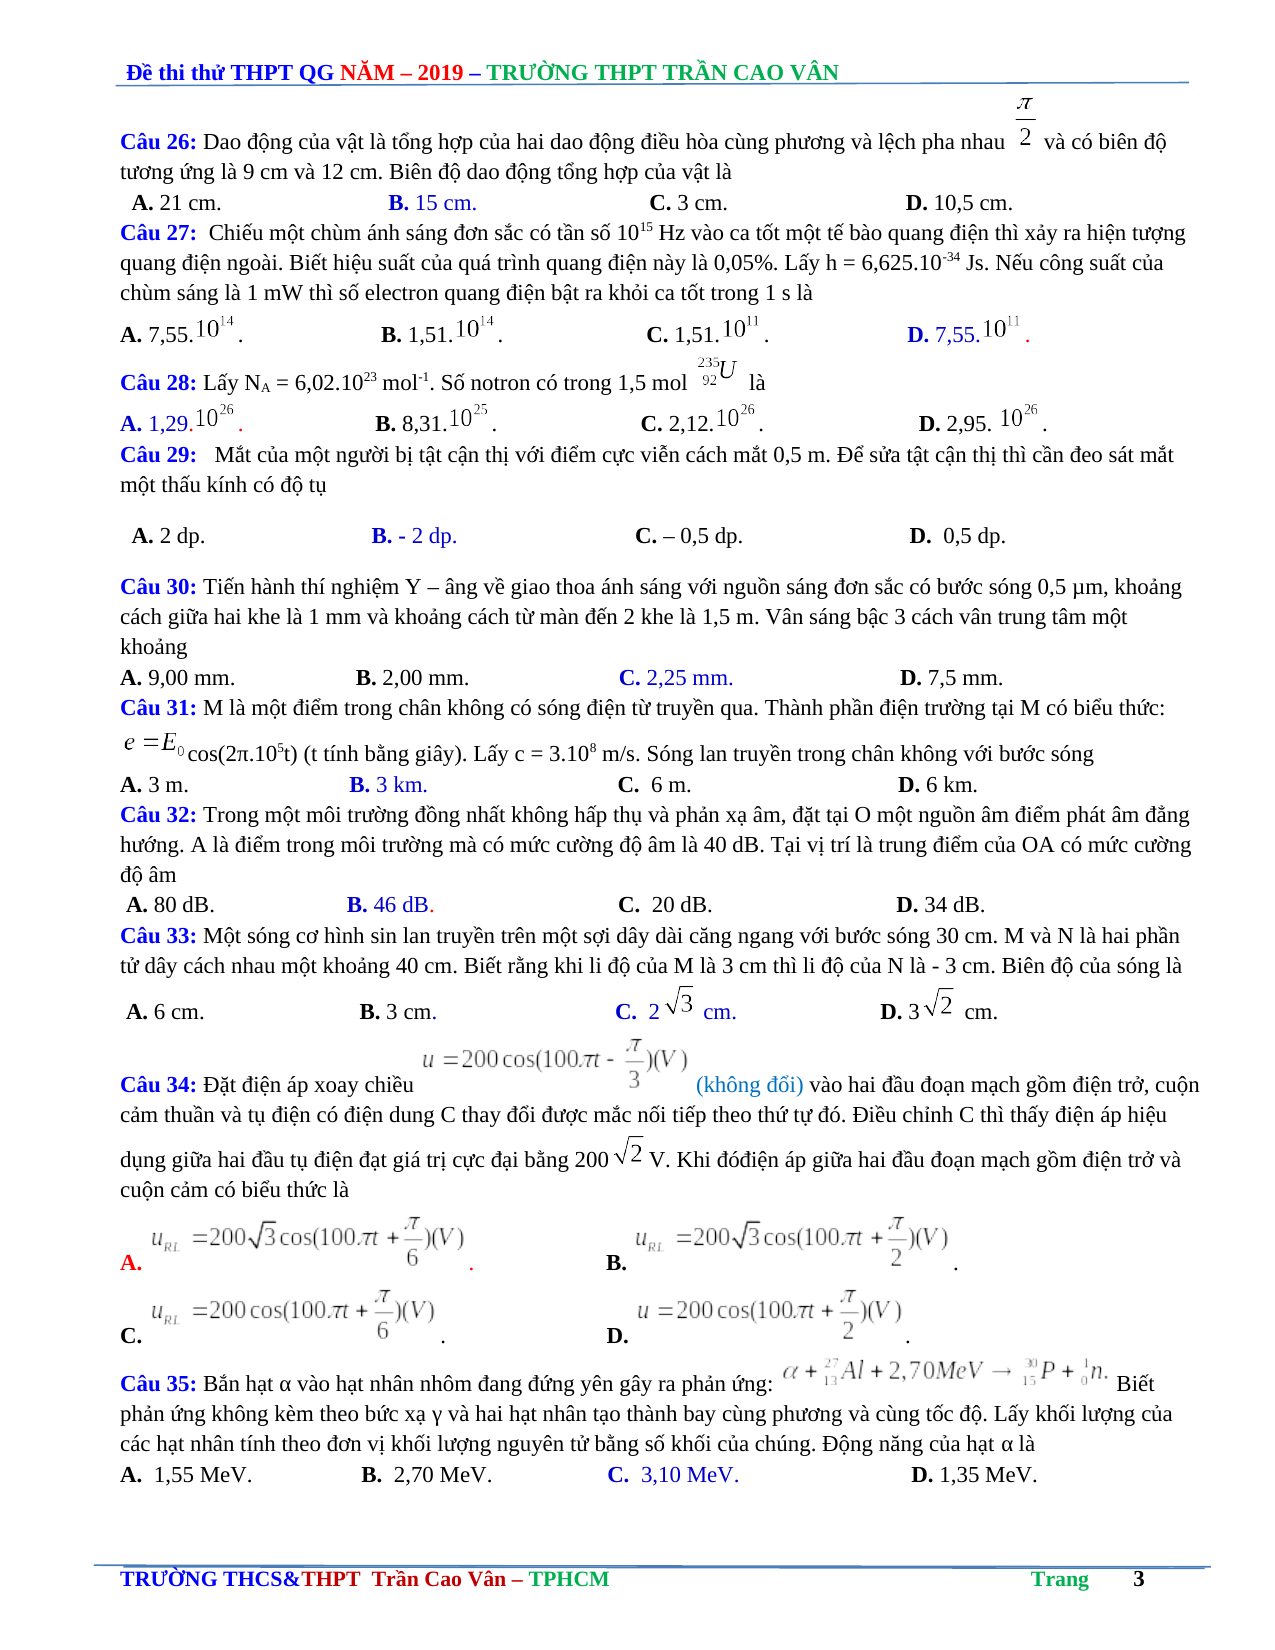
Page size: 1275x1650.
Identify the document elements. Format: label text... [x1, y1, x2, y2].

text Câu 28: Lấy NA = 6,02.1023 mol-1. Số notron có trong 1,5 mol là [120, 351, 1200, 395]
text Câu 35: Bắn hạt α vào hạt nhân nhôm đang đứng yên gây ra phản ứng: Biết phản ứng không kèm theo bức xạ γ và hai hạt nhân tạo thành bay cùng phương và cùng tốc độ. Lấy khối lượng của các hạt nhân tính theo đơn vị khối lượng nguyên tử bằng số khối của chúng. Động năng của hạt α là [120, 1352, 1200, 1457]
text A. 3 m. B. 3 km. C. 6 m. D. 6 km. [120, 771, 1200, 797]
text A. 1,29.. B. 8,31.. C. 2,12.. D. 2,95. . [120, 399, 1200, 437]
text Câu 27: Chiếu một chùm ánh sáng đơn sắc có tần số 1015 Hz vào ca tốt một tế bào quang điện thì xảy ra hiện tượng quang điện ngoài. Biết hiệu suất của quá trình quang điện này là 0,05%. Lấy h = 6,625.10-34 Js. Nếu công suất của chùm sáng là 1 mW thì số electron quang điện bật ra khỏi ca tốt trong 1 s là [120, 219, 1200, 306]
text A. 9,00 mm. B. 2,00 mm. C. 2,25 mm. D. 7,5 mm. [120, 663, 1200, 690]
text A. 2 dp. B. - 2 dp. C. – 0,5 dp. D. 0,5 dp. [120, 522, 1200, 548]
text A. 80 dB. B. 46 dB. C. 20 dB. D. 34 dB. [120, 891, 1200, 918]
text A. 6 cm. B. 3 cm. C. 2 cm. D. 3 cm. [120, 982, 1200, 1024]
text Câu 33: Một sóng cơ hình sin lan truyền trên một sợi dây dài căng ngang với bước sóng 30 cm. M và N là hai phần tử dây cách nhau một khoảng 40 cm. Biết rằng khi li độ của M là 3 cm thì li độ của N là - 3 cm. Biên độ của sóng là [120, 922, 1200, 978]
text A. 21 cm. B. 15 cm. C. 3 cm. D. 10,5 cm. [120, 188, 1200, 215]
text Câu 34: Đặt điện áp xoay chiều (không đổi) vào hai đầu đoạn mạch gồm điện trở, cuộn cảm thuần và tụ điện có điện dung C thay đổi được mắc nối tiếp theo thứ tự đó. Điều chỉnh C thì thấy điện áp hiệu dụng giữa hai đầu tụ điện đạt giá trị cực đại bằng 200V. Khi đóđiện áp giữa hai đầu đoạn mạch gồm điện trở và cuộn cảm có biểu thức là [120, 1028, 1200, 1203]
text A. . B. . [120, 1207, 1200, 1276]
text Câu 29: Mắt của một người bị tật cận thị với điểm cực viễn cách mắt 0,5 m. Để sửa tật cận thị thì cần đeo sát mắt một thấu kính có độ tụ [120, 441, 1200, 497]
text A. 1,55 MeV. B. 2,70 MeV. C. 3,10 MeV. D. 1,35 MeV. [120, 1461, 1200, 1487]
text Câu 31: M là một điểm trong chân không có sóng điện từ truyền qua. Thành phần điện trường tại M có biểu thức: cos(2π.105t) (t tính bằng giây). Lấy c = 3.108 m/s. Sóng lan truyền trong chân không với bước sóng [120, 694, 1200, 767]
text Câu 30: Tiến hành thí nghiệm Y – âng về giao thoa ánh sáng với nguồn sáng đơn sắc có bước sóng 0,5 µm, khoảng cách giữa hai khe là 1 mm và khoảng cách từ màn đến 2 khe là 1,5 m. Vân sáng bậc 3 cách vân trung tâm một khoảng [120, 573, 1200, 660]
text C. . D. . [120, 1279, 1200, 1348]
text A. 7,55.. B. 1,51.. C. 1,51.. D. 7,55.. [120, 309, 1200, 347]
text Câu 32: Trong một môi trường đồng nhất không hấp thụ và phản xạ âm, đặt tại O một nguồn âm điểm phát âm đẳng hướng. A là điểm trong môi trường mà có mức cường độ âm là 40 dB. Tại vị trí là trung điểm của OA có mức cường độ âm [120, 801, 1200, 888]
text Câu 26: Dao động của vật là tổng hợp của hai dao động điều hòa cùng phương và lệch pha nhau và có biên độ tương ứng là 9 cm và 12 cm. Biên độ dao động tổng hợp của vật là [120, 85, 1200, 185]
